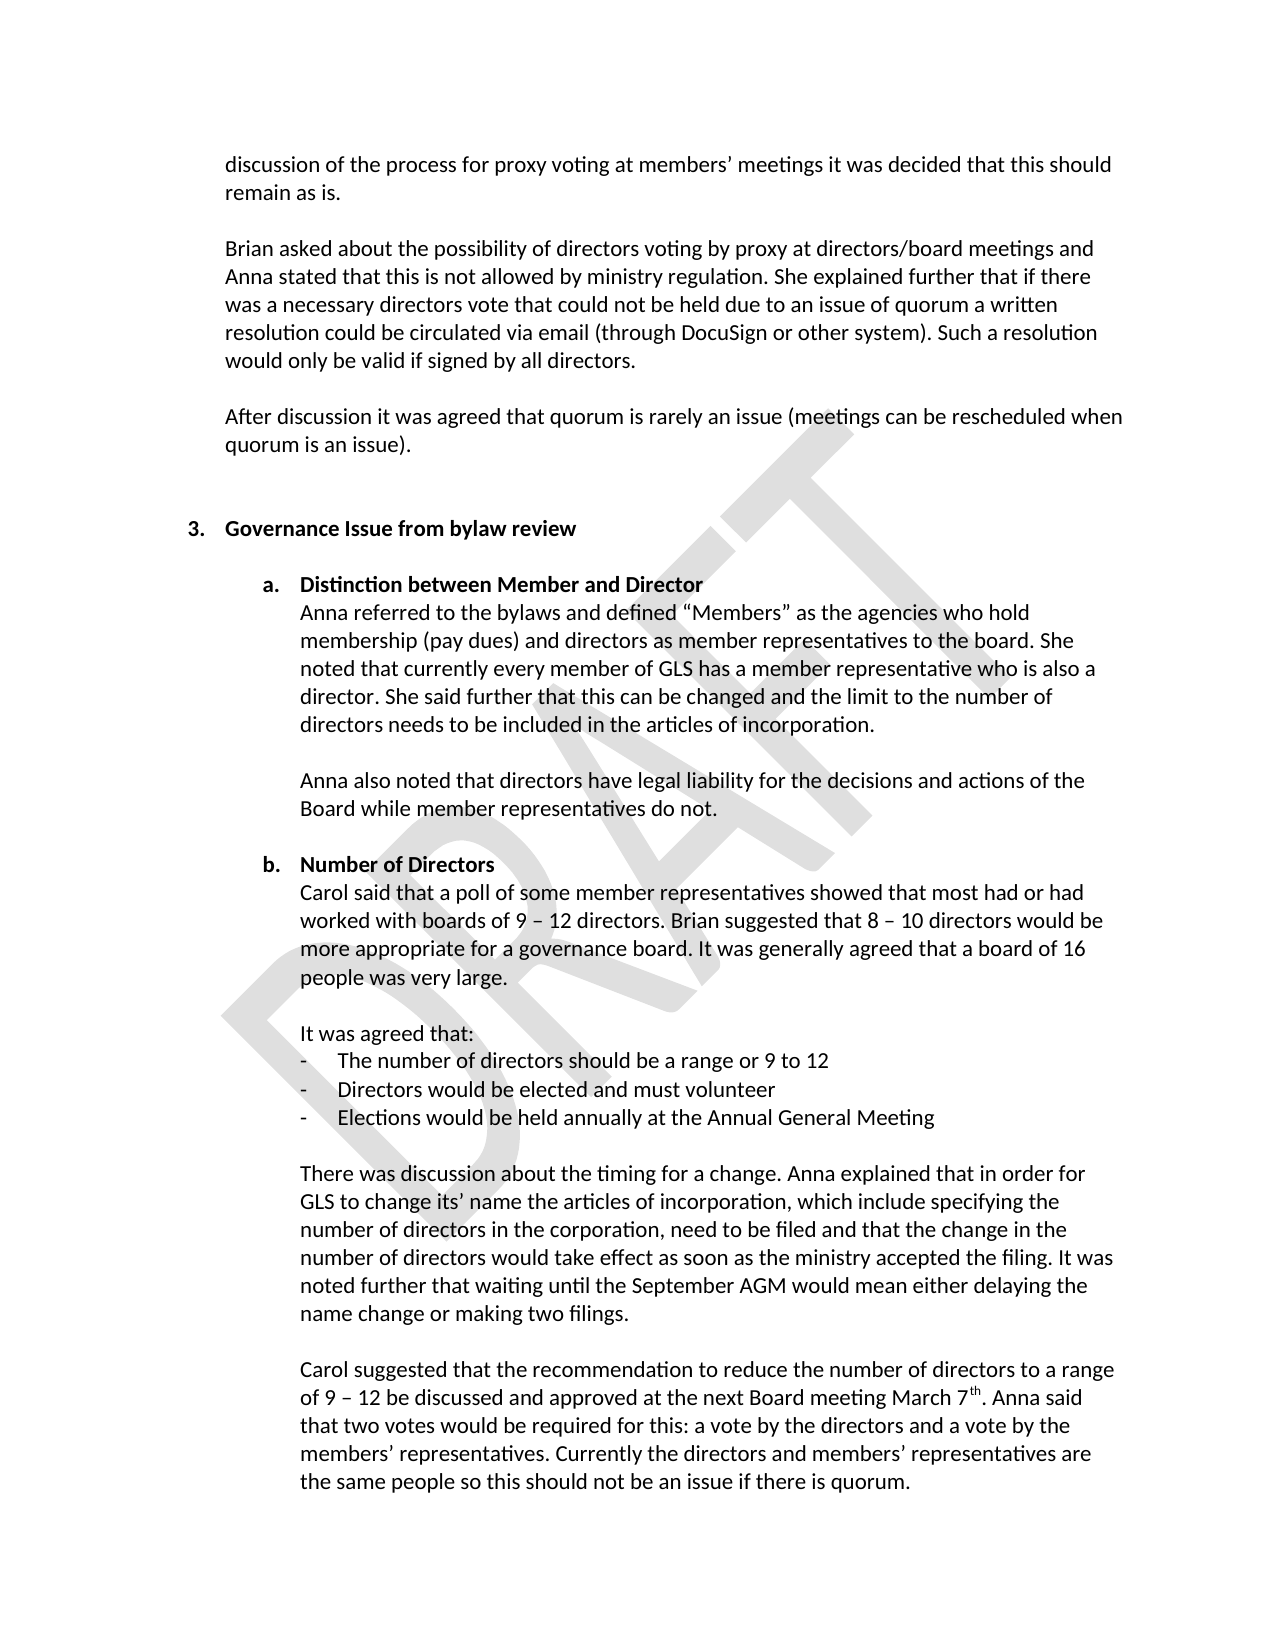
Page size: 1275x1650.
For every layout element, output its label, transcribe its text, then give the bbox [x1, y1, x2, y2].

list Carol suggested that the recommendation to reduce the number of directors to a range of 9 – 12 be discussed and approved at the next Board meeting March 7th. Anna said that two votes would be required for this: a vote by the directors and a vote by the members’ representatives. Currently the directors and members’ representatives are the same people so this should not be an issue if there is quorum. [300, 1355, 1125, 1495]
list There was discussion about the timing for a change. Anna explained that in order for GLS to change its’ name the articles of incorporation, which include specifying the number of directors in the corporation, need to be filed and that the change in the number of directors would take effect as soon as the ministry accepted the filing. It was noted further that waiting until the September AGM would mean either delaying the name change or making two filings. [300, 1159, 1125, 1327]
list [225, 150, 1125, 206]
list Governance Issue from bylaw review [187, 514, 1125, 542]
list Brian asked about the possibility of directors voting by proxy at directors/board meetings and Anna stated that this is not allowed by ministry regulation. She explained further that if there was a necessary directors vote that could not be held due to an issue of quorum a written resolution could be circulated via email (through DocuSign or other system). Such a resolution would only be valid if signed by all directors. [225, 234, 1125, 374]
list Elections would be held annually at the Annual General Meeting [300, 1103, 1125, 1131]
list After discussion it was agreed that quorum is rarely an issue (meetings can be rescheduled when quorum is an issue). [225, 402, 1125, 458]
list Directors would be elected and must volunteer [300, 1075, 1125, 1103]
list Anna referred to the bylaws and defined “Members” as the agencies who hold membership (pay dues) and directors as member representatives to the board. She noted that currently every member of GLS has a member representative who is also a director. She said further that this can be changed and the limit to the number of directors needs to be included in the articles of incorporation. [300, 598, 1125, 738]
list Number of Directors [262, 851, 1125, 878]
list Carol said that a poll of some member representatives showed that most had or had worked with boards of 9 – 12 directors. Brian suggested that 8 – 10 directors would be more appropriate for a governance board. It was generally agreed that a board of 16 people was very large. [300, 878, 1125, 991]
list Distinction between Member and Director [262, 570, 1125, 598]
list The number of directors should be a range or 9 to 12 [300, 1047, 1125, 1075]
list Anna also noted that directors have legal liability for the decisions and actions of the Board while member representatives do not. [300, 766, 1125, 822]
list It was agreed that: [300, 1019, 1125, 1047]
